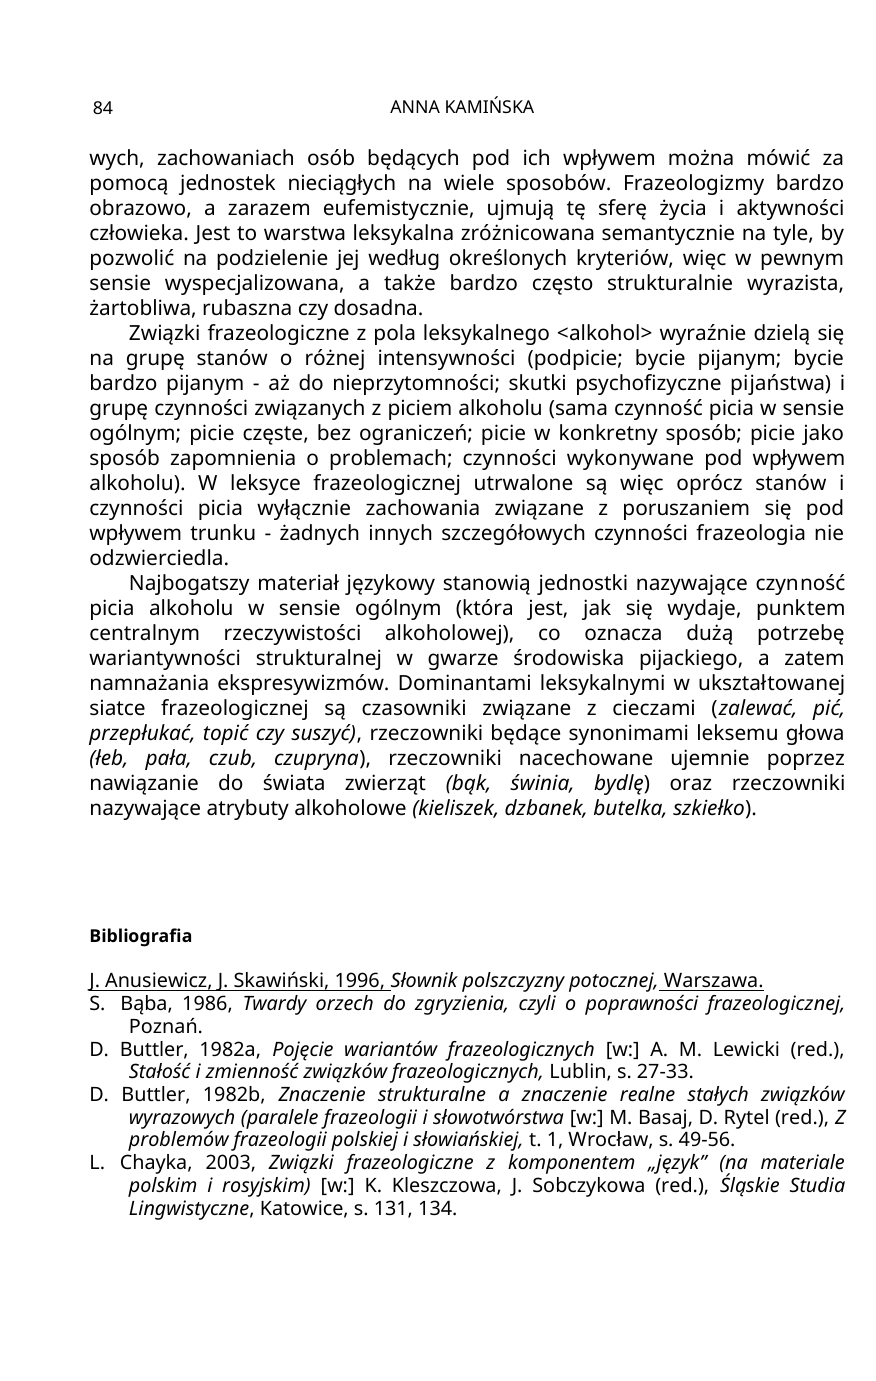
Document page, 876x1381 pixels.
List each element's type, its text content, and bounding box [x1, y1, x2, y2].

text S. Bąba, 1986, Twardy orzech do zgryzienia, czyli o poprawności frazeologicznej, Poznań. [89, 992, 845, 1038]
text ANNA KAMIŃSKA [390, 100, 534, 117]
text J. Anusiewicz, J. Skawiński, 1996, Słownik polszczyzny potocznej, Warszawa. [89, 970, 845, 992]
list Chayka, 2003, Związki frazeologiczne z komponentem „język” (na materiale polskim i rosyjskim) [w:] K. Kleszczowa, J. Sobczykowa (red.), Śląskie Studia Lingwistyczne, Katowice, s. 131, 134. [89, 1151, 845, 1219]
text wych, zachowaniach osób będących pod ich wpływem można mówić za pomocą jednostek nieciągłych na wiele sposobów. Frazeologizmy bardzo obrazowo, a zarazem eufemistycznie, ujmują tę sferę życia i aktywności człowieka. Jest to warstwa leksykalna zróżnicowana semantycznie na tyle, by pozwolić na podzielenie jej według określonych kryteriów, więc w pewnym sensie wyspecjalizowana, a także bardzo często strukturalnie wyrazista, żartobliwa, rubaszna czy dosadna. [89, 146, 845, 321]
text Bibliografia [89, 928, 845, 946]
text 84 [93, 101, 113, 118]
text Najbogatszy materiał językowy stanowią jednostki nazywające czynność picia alkoholu w sensie ogólnym (która jest, jak się wydaje, punktem centralnym rzeczywistości alkoholowej), co oznacza dużą potrzebę wariantywności strukturalnej w gwarze środowiska pijackiego, a zatem namnażania ekspresywizmów. Dominantami leksykalnymi w ukształtowanej siatce frazeologicznej są czasowniki związane z cieczami (zalewać, pić, przepłukać, topić czy suszyć), rzeczowniki będące synonimami leksemu głowa (łeb, pała, czub, czupryna), rzeczowniki nacechowane ujemnie poprzez nawiązanie do świata zwierząt (bąk, świnia, bydlę) oraz rzeczowniki nazywające atrybuty alkoholowe (kieliszek, dzbanek, butelka, szkiełko). [89, 571, 845, 821]
text Związki frazeologiczne z pola leksykalnego <alkohol> wyraźnie dzielą się na grupę stanów o różnej intensywności (podpicie; bycie pijanym; bycie bardzo pijanym - aż do nieprzytomności; skutki psychofizyczne pijaństwa) i grupę czynności związanych z piciem alkoholu (sama czynność picia w sensie ogólnym; picie częste, bez ograniczeń; picie w konkretny sposób; picie jako sposób zapomnienia o problemach; czynności wykonywane pod wpływem alkoholu). W leksyce frazeologicznej utrwalone są więc oprócz stanów i czynności picia wyłącznie zachowania związane z poruszaniem się pod wpływem trunku - żadnych innych szczegółowych czynności frazeologia nie odzwierciedla. [89, 321, 845, 571]
text D. Buttler, 1982a, Pojęcie wariantów frazeologicznych [w:] A. M. Lewicki (red.), Stałość i zmienność związków frazeologicznych, Lublin, s. 27-33. [89, 1038, 845, 1083]
text D. Buttler, 1982b, Znaczenie strukturalne a znaczenie realne stałych związków wyrazowych (paralele frazeologii i słowotwórstwa [w:] M. Basaj, D. Rytel (red.), Z problemów frazeologii polskiej i słowiańskiej, t. 1, Wrocław, s. 49-56. [89, 1083, 845, 1151]
